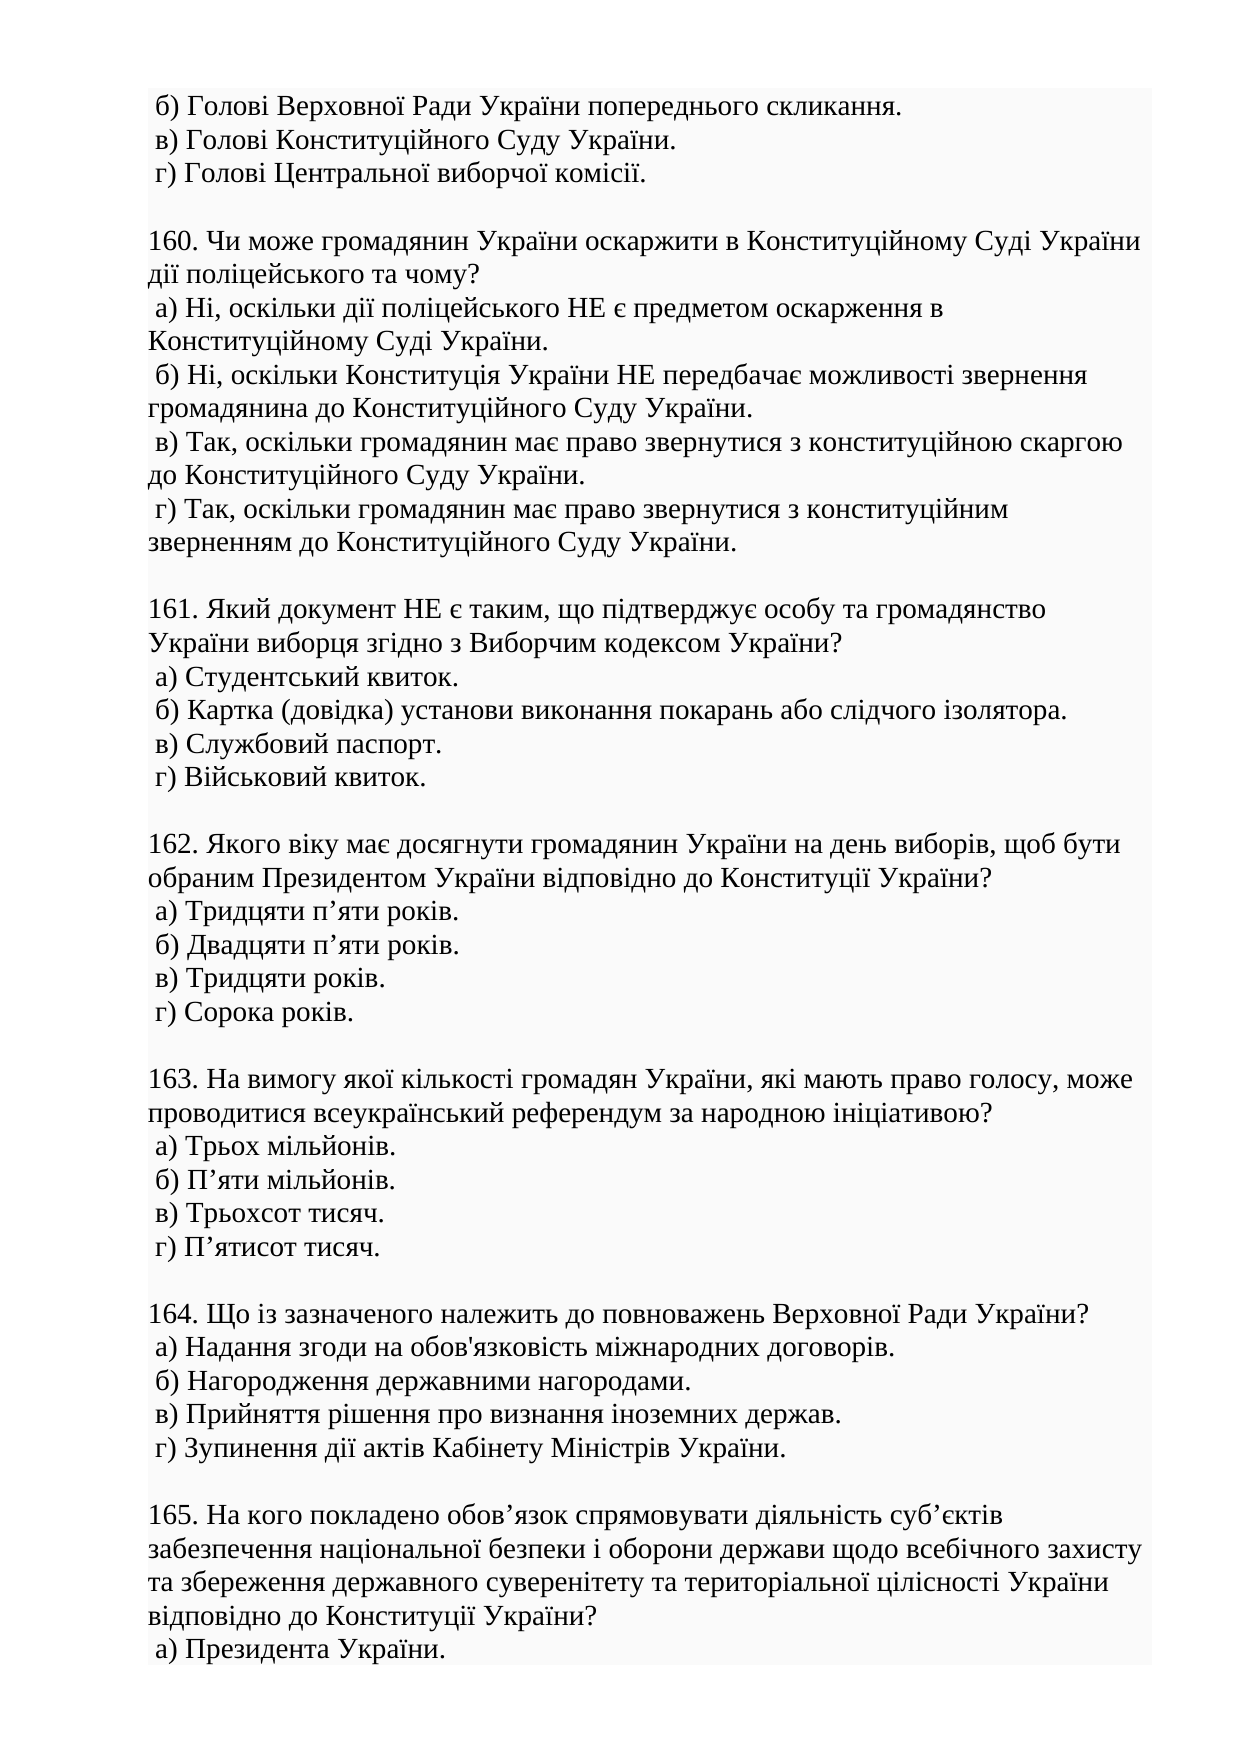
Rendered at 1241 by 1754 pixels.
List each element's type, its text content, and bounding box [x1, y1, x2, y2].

text г) П’ятисот тисяч. [148, 1229, 1152, 1262]
text 163. На вимогу якої кількості громадян України, які мають право голосу, може проводитися всеукраїнський референдум за народною ініціативою? [148, 1061, 1152, 1128]
text а) Надання згоди на обов'язковість міжнародних договорів. [148, 1329, 1152, 1363]
text в) Прийняття рішення про визнання іноземних держав. [148, 1397, 1152, 1430]
text г) Зупинення дії актів Кабінету Міністрів України. [148, 1430, 1152, 1464]
text а) Тридцяти п’яти років. [148, 893, 1152, 927]
text в) Так, оскільки громадянин має право звернутися з конституційною скаргою до Конституційного Суду України. [148, 424, 1152, 491]
text в) Голові Конституційного Суду України. [148, 122, 1152, 156]
text а) Студентський квиток. [148, 659, 1152, 692]
text а) Трьох мільйонів. [148, 1128, 1152, 1162]
text б) Нагородження державними нагородами. [148, 1363, 1152, 1397]
text б) Ні, оскільки Конституція України НЕ передбачає можливості звернення громадянина до Конституційного Суду України. [148, 357, 1152, 424]
text б) Картка (довідка) установи виконання покарань або слідчого ізолятора. [148, 692, 1152, 726]
text а) Президента України. [148, 1631, 1152, 1665]
text в) Трьохсот тисяч. [148, 1195, 1152, 1229]
text в) Тридцяти років. [148, 961, 1152, 994]
text г) Так, оскільки громадянин має право звернутися з конституційним зверненням до Конституційного Суду України. [148, 491, 1152, 558]
text а) Ні, оскільки дії поліцейського НЕ є предметом оскарження в Конституційному Суді України. [148, 290, 1152, 357]
text 162. Якого віку має досягнути громадянин України на день виборів, щоб бути обраним Президентом України відповідно до Конституції України? [148, 826, 1152, 893]
text 164. Що із зазначеного належить до повноважень Верховної Ради України? [148, 1296, 1152, 1329]
text 165. На кого покладено обов’язок спрямовувати діяльність суб’єктів забезпечення національної безпеки i оборони держави щодо всебічного захисту та збереження державного суверенітету та територіальної цілісності України відповідно до Конституції України? [148, 1497, 1152, 1631]
text в) Службовий паспорт. [148, 726, 1152, 759]
text г) Військовий квиток. [148, 759, 1152, 793]
text 160. Чи може громадянин України оскаржити в Конституційному Суді України дії поліцейського та чому? [148, 223, 1152, 290]
text б) П’яти мільйонів. [148, 1162, 1152, 1195]
text б) Двадцяти п’яти років. [148, 927, 1152, 961]
text г) Сорока років. [148, 994, 1152, 1028]
text 161. Який документ НЕ є таким, що підтверджує особу та громадянство України виборця згідно з Виборчим кодексом України? [148, 592, 1152, 659]
text г) Голові Центральної виборчої комісії. [148, 156, 1152, 189]
text б) Голові Верховної Ради України попереднього скликання. [148, 88, 1152, 122]
